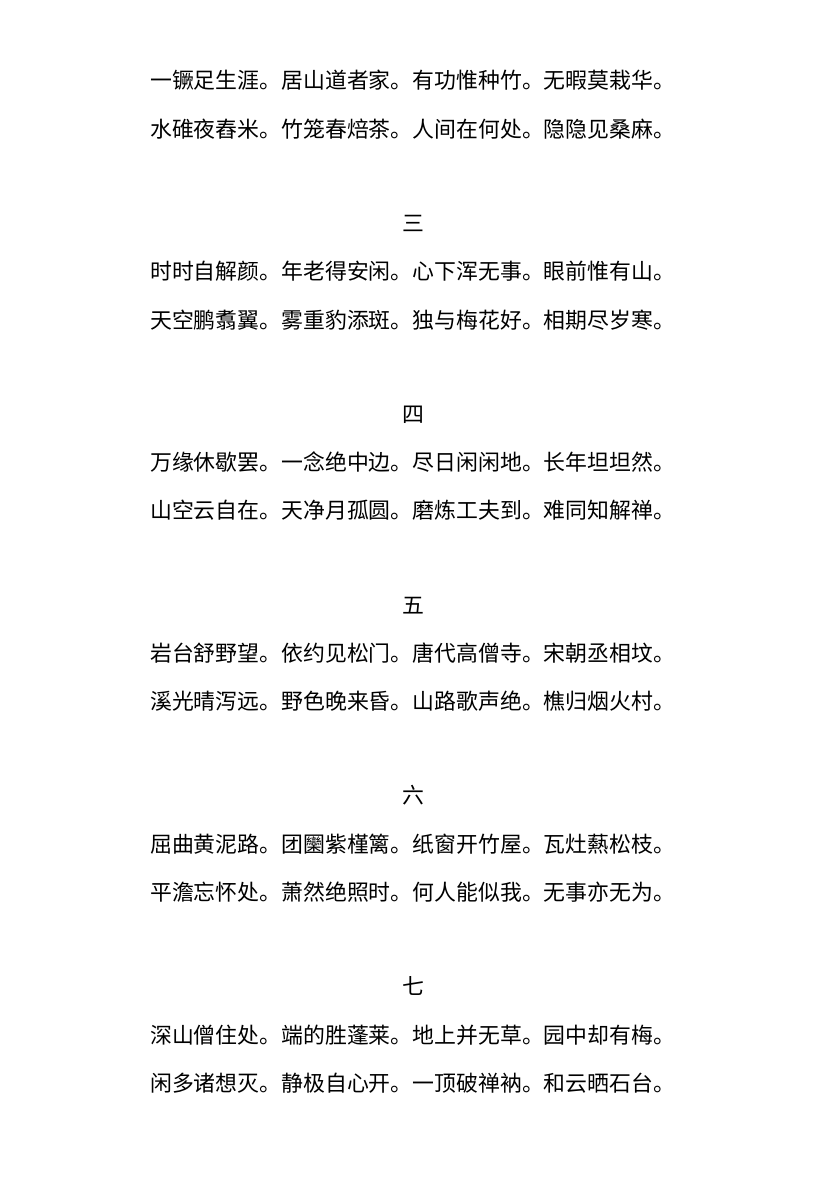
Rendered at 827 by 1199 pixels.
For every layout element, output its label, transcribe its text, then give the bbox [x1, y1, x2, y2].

text 七 [106, 969, 721, 1001]
text 万缘休歇罢。一念绝中边。尽日闲闲地。长年坦坦然。 [106, 445, 721, 477]
text 屈曲黄泥路。团圞紫槿篱。纸窗开竹屋。瓦灶爇松枝。 [106, 826, 721, 859]
text 水碓夜舂米。竹笼春焙茶。人间在何处。隐隐见桑麻。 [106, 111, 721, 144]
text 山空云自在。天净月孤圆。磨炼工夫到。难同知解禅。 [106, 493, 721, 526]
text 深山僧住处。端的胜蓬莱。地上并无草。园中却有梅。 [106, 1017, 721, 1050]
text 五 [106, 587, 721, 620]
text 溪光晴泻远。野色晚来昏。山路歌声绝。樵归烟火村。 [106, 684, 721, 716]
text 闲多诸想灭。静极自心开。一顶破禅衲。和云晒石台。 [106, 1066, 721, 1098]
text 时时自解颜。年老得安闲。心下浑无事。眼前惟有山。 [106, 254, 721, 286]
text 三 [106, 206, 721, 238]
text 一镢足生涯。居山道者家。有功惟种竹。无暇莫栽华。 [106, 63, 721, 96]
text 平澹忘怀处。萧然绝照时。何人能似我。无事亦无为。 [106, 875, 721, 907]
text 六 [106, 778, 721, 811]
text 四 [106, 396, 721, 429]
text 天空鹏翥翼。雾重豹添斑。独与梅花好。相期尽岁寒。 [106, 302, 721, 335]
text 岩台舒野望。依约见松门。唐代高僧寺。宋朝丞相坟。 [106, 636, 721, 668]
